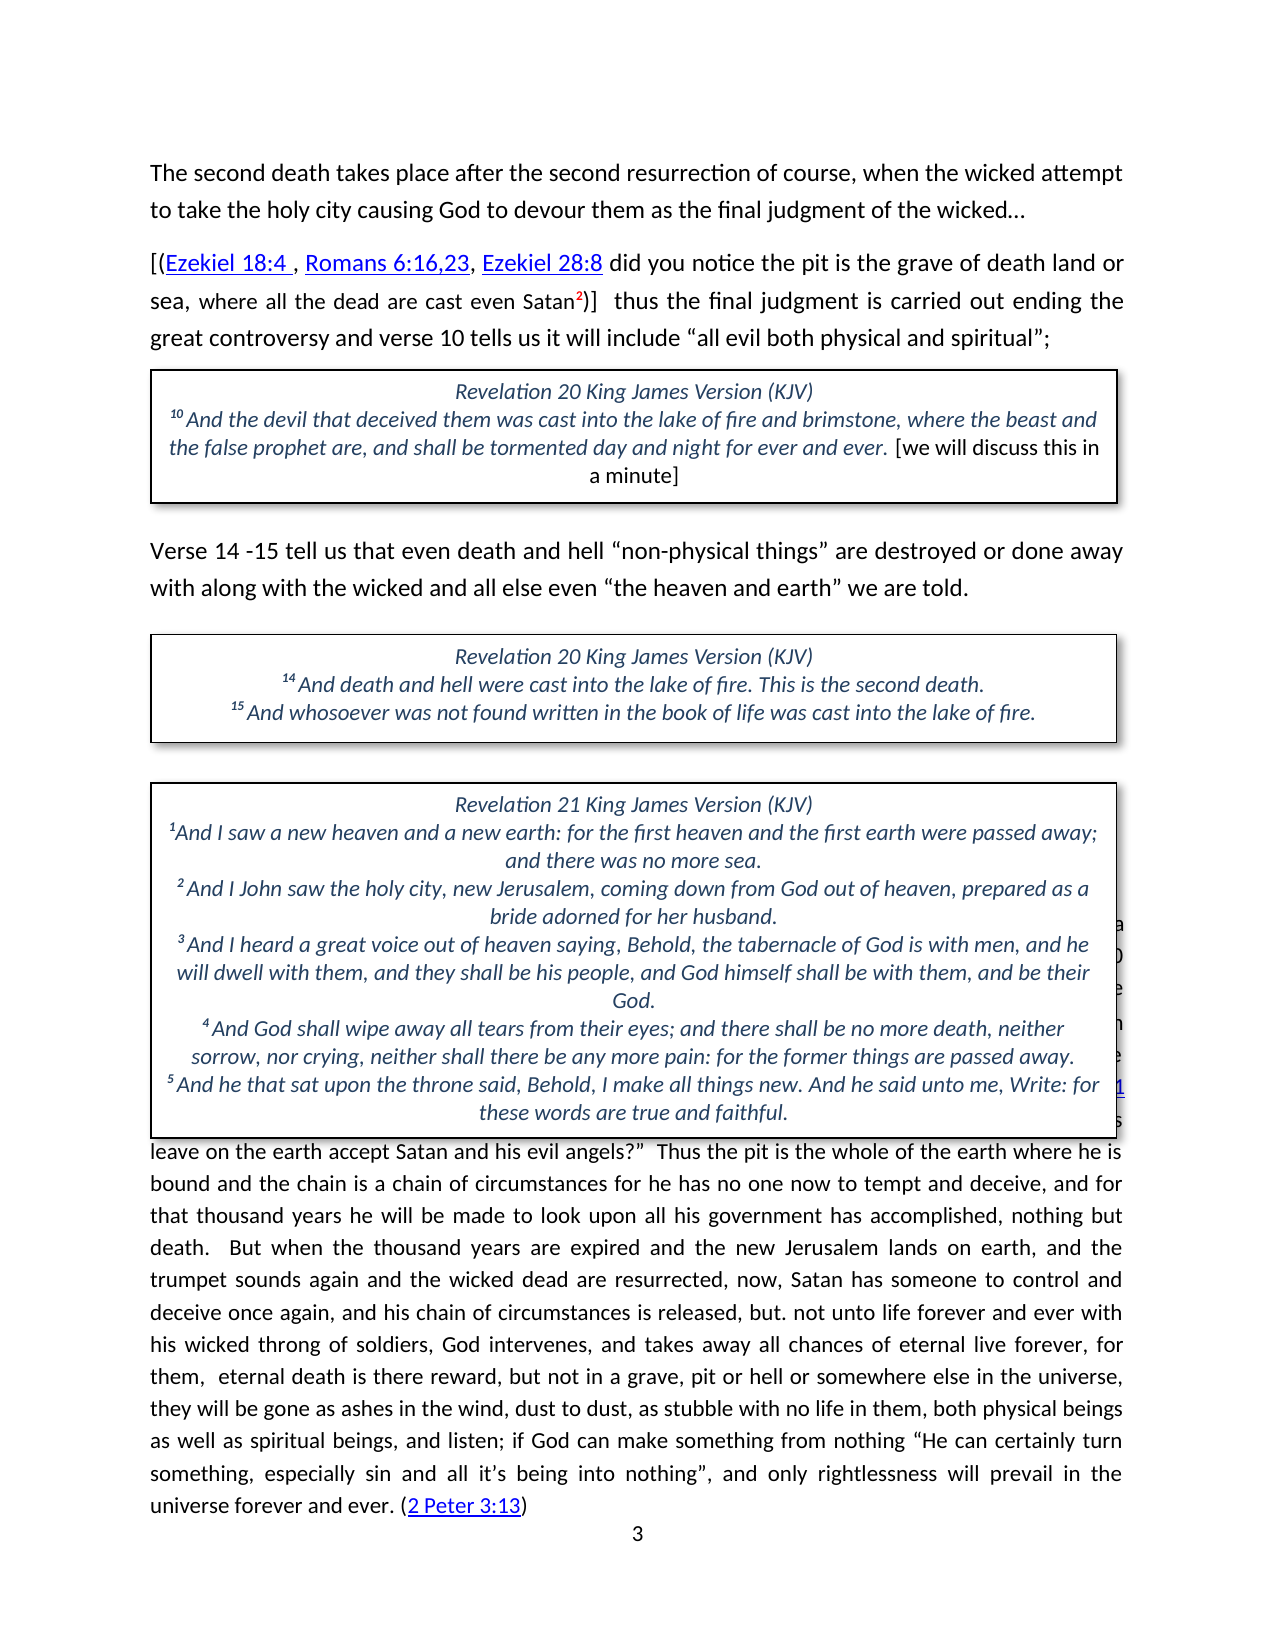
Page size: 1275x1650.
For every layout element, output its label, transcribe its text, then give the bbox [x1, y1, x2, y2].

text The second death takes place after the second resurrection of course, when the wicked attempt to take the holy city causing God to devour them as the final judgment of the wicked… [150, 150, 1125, 225]
text Verse 14 -15 tell us that even death and hell “non-physical things” are destroyed or done away with along with the wicked and all else even “the heaven and earth” we are told. [150, 528, 1125, 603]
text [(Ezekiel 18:4 , Romans 6:16,23, Ezekiel 28:8 did you notice the pit is the grave of death land or sea, where all the dead are cast even Satan)] thus the final judgment is carried out ending the great controversy and verse 10 tells us it will include “all evil both physical and spiritual”; [150, 241, 1125, 353]
